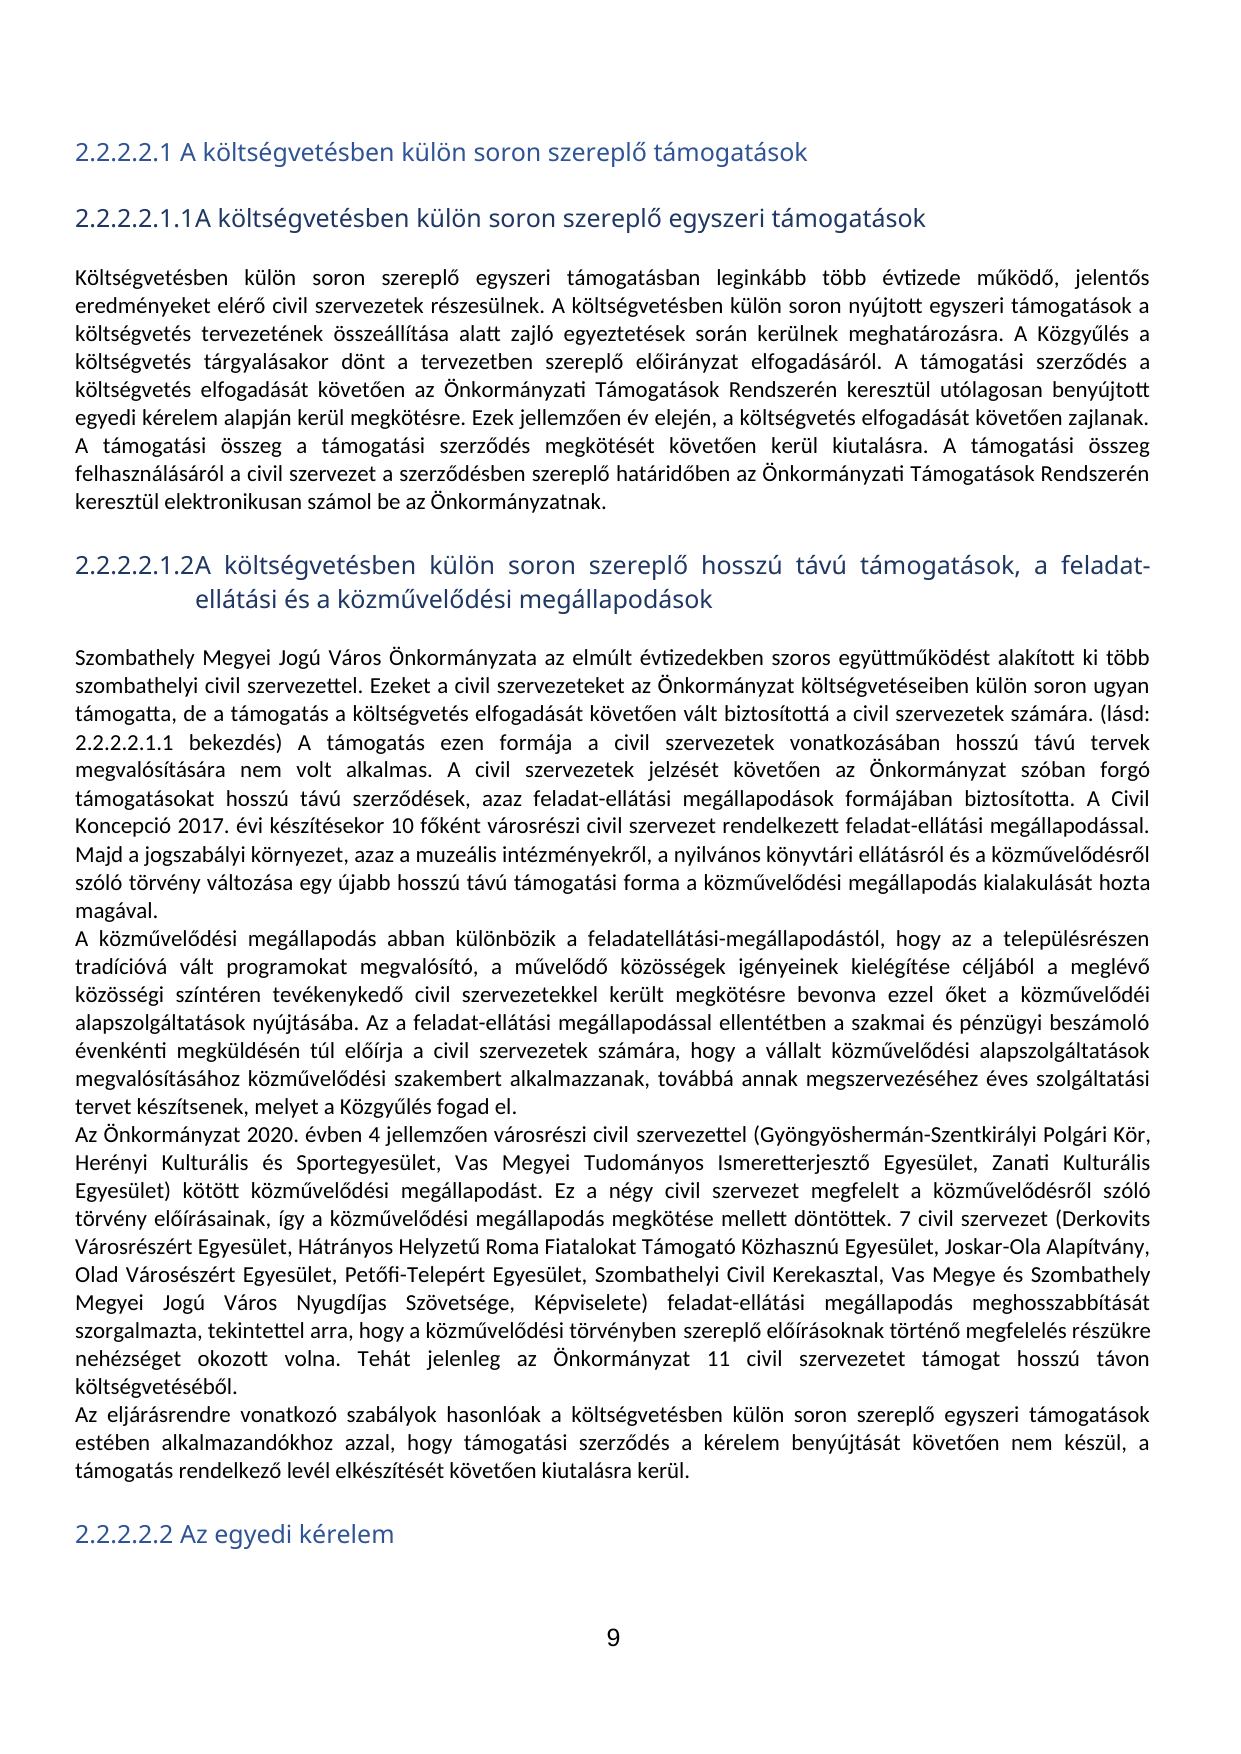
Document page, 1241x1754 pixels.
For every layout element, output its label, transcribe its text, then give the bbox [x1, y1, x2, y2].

subtitle A költségvetésben külön soron szereplő egyszeri támogatások [75, 201, 1152, 235]
text A közművelődési megállapodás abban különbözik a feladatellátási-megállapodástól, hogy az a településrészen tradícióvá vált programokat megvalósító, a művelődő közösségek igényeinek kielégítése céljából a meglévő közösségi színtéren tevékenykedő civil szervezetekkel került megkötésre bevonva ezzel őket a közművelődéi alapszolgáltatások nyújtásába. Az a feladat-ellátási megállapodással ellentétben a szakmai és pénzügyi beszámoló évenkénti megküldésén túl előírja a civil szervezetek számára, hogy a vállalt közművelődési alapszolgáltatások megvalósításához közművelődési szakembert alkalmazzanak, továbbá annak megszervezéséhez éves szolgáltatási tervet készítsenek, melyet a Közgyűlés fogad el. [75, 924, 1152, 1120]
subtitle A költségvetésben külön soron szereplő támogatások [75, 135, 1152, 169]
text Az eljárásrendre vonatkozó szabályok hasonlóak a költségvetésben külön soron szereplő egyszeri támogatások estében alkalmazandókhoz azzal, hogy támogatási szerződés a kérelem benyújtását követően nem készül, a támogatás rendelkező levél elkészítését követően kiutalásra kerül. [75, 1400, 1152, 1484]
text Az Önkormányzat 2020. évben 4 jellemzően városrészi civil szervezettel (Gyöngyöshermán-Szentkirályi Polgári Kör, Herényi Kulturális és Sportegyesület, Vas Megyei Tudományos Ismeretterjesztő Egyesület, Zanati Kulturális Egyesület) kötött közművelődési megállapodást. Ez a négy civil szervezet megfelelt a közművelődésről szóló törvény előírásainak, így a közművelődési megállapodás megkötése mellett döntöttek. 7 civil szervezet (Derkovits Városrészért Egyesület, Hátrányos Helyzetű Roma Fiatalokat Támogató Közhasznú Egyesület, Joskar-Ola Alapítvány, Olad Városészért Egyesület, Petőfi-Telepért Egyesület, Szombathelyi Civil Kerekasztal, Vas Megye és Szombathely Megyei Jogú Város Nyugdíjas Szövetsége, Képviselete) feladat-ellátási megállapodás meghosszabbítását szorgalmazta, tekintettel arra, hogy a közművelődési törvényben szereplő előírásoknak történő megfelelés részükre nehézséget okozott volna. Tehát jelenleg az Önkormányzat 11 civil szervezetet támogat hosszú távon költségvetéséből. [75, 1120, 1152, 1400]
subtitle A költségvetésben külön soron szereplő hosszú távú támogatások, a feladat-ellátási és a közművelődési megállapodások [75, 547, 1152, 616]
text Szombathely Megyei Jogú Város Önkormányzata az elmúlt évtizedekben szoros együttműködést alakított ki több szombathelyi civil szervezettel. Ezeket a civil szervezeteket az Önkormányzat költségvetéseiben külön soron ugyan támogatta, de a támogatás a költségvetés elfogadását követően vált biztosítottá a civil szervezetek számára. (lásd: 2.2.2.2.1.1 bekezdés) A támogatás ezen formája a civil szervezetek vonatkozásában hosszú távú tervek megvalósítására nem volt alkalmas. A civil szervezetek jelzését követően az Önkormányzat szóban forgó támogatásokat hosszú távú szerződések, azaz feladat-ellátási megállapodások formájában biztosította. A Civil Koncepció 2017. évi készítésekor 10 főként városrészi civil szervezet rendelkezett feladat-ellátási megállapodással. Majd a jogszabályi környezet, azaz a muzeális intézményekről, a nyilvános könyvtári ellátásról és a közművelődésről szóló törvény változása egy újabb hosszú távú támogatási forma a közművelődési megállapodás kialakulását hozta magával. [75, 643, 1152, 924]
text Költségvetésben külön soron szereplő egyszeri támogatásban leginkább több évtizede működő, jelentős eredményeket elérő civil szervezetek részesülnek. A költségvetésben külön soron nyújtott egyszeri támogatások a költségvetés tervezetének összeállítása alatt zajló egyeztetések során kerülnek meghatározásra. A Közgyűlés a költségvetés tárgyalásakor dönt a tervezetben szereplő előirányzat elfogadásáról. A támogatási szerződés a költségvetés elfogadását követően az Önkormányzati Támogatások Rendszerén keresztül utólagosan benyújtott egyedi kérelem alapján kerül megkötésre. Ezek jellemzően év elején, a költségvetés elfogadását követően zajlanak. A támogatási összeg a támogatási szerződés megkötését követően kerül kiutalásra. A támogatási összeg felhasználásáról a civil szervezet a szerződésben szereplő határidőben az Önkormányzati Támogatások Rendszerén keresztül elektronikusan számol be az Önkormányzatnak. [75, 263, 1152, 515]
subtitle Az egyedi kérelem [75, 1516, 1152, 1550]
